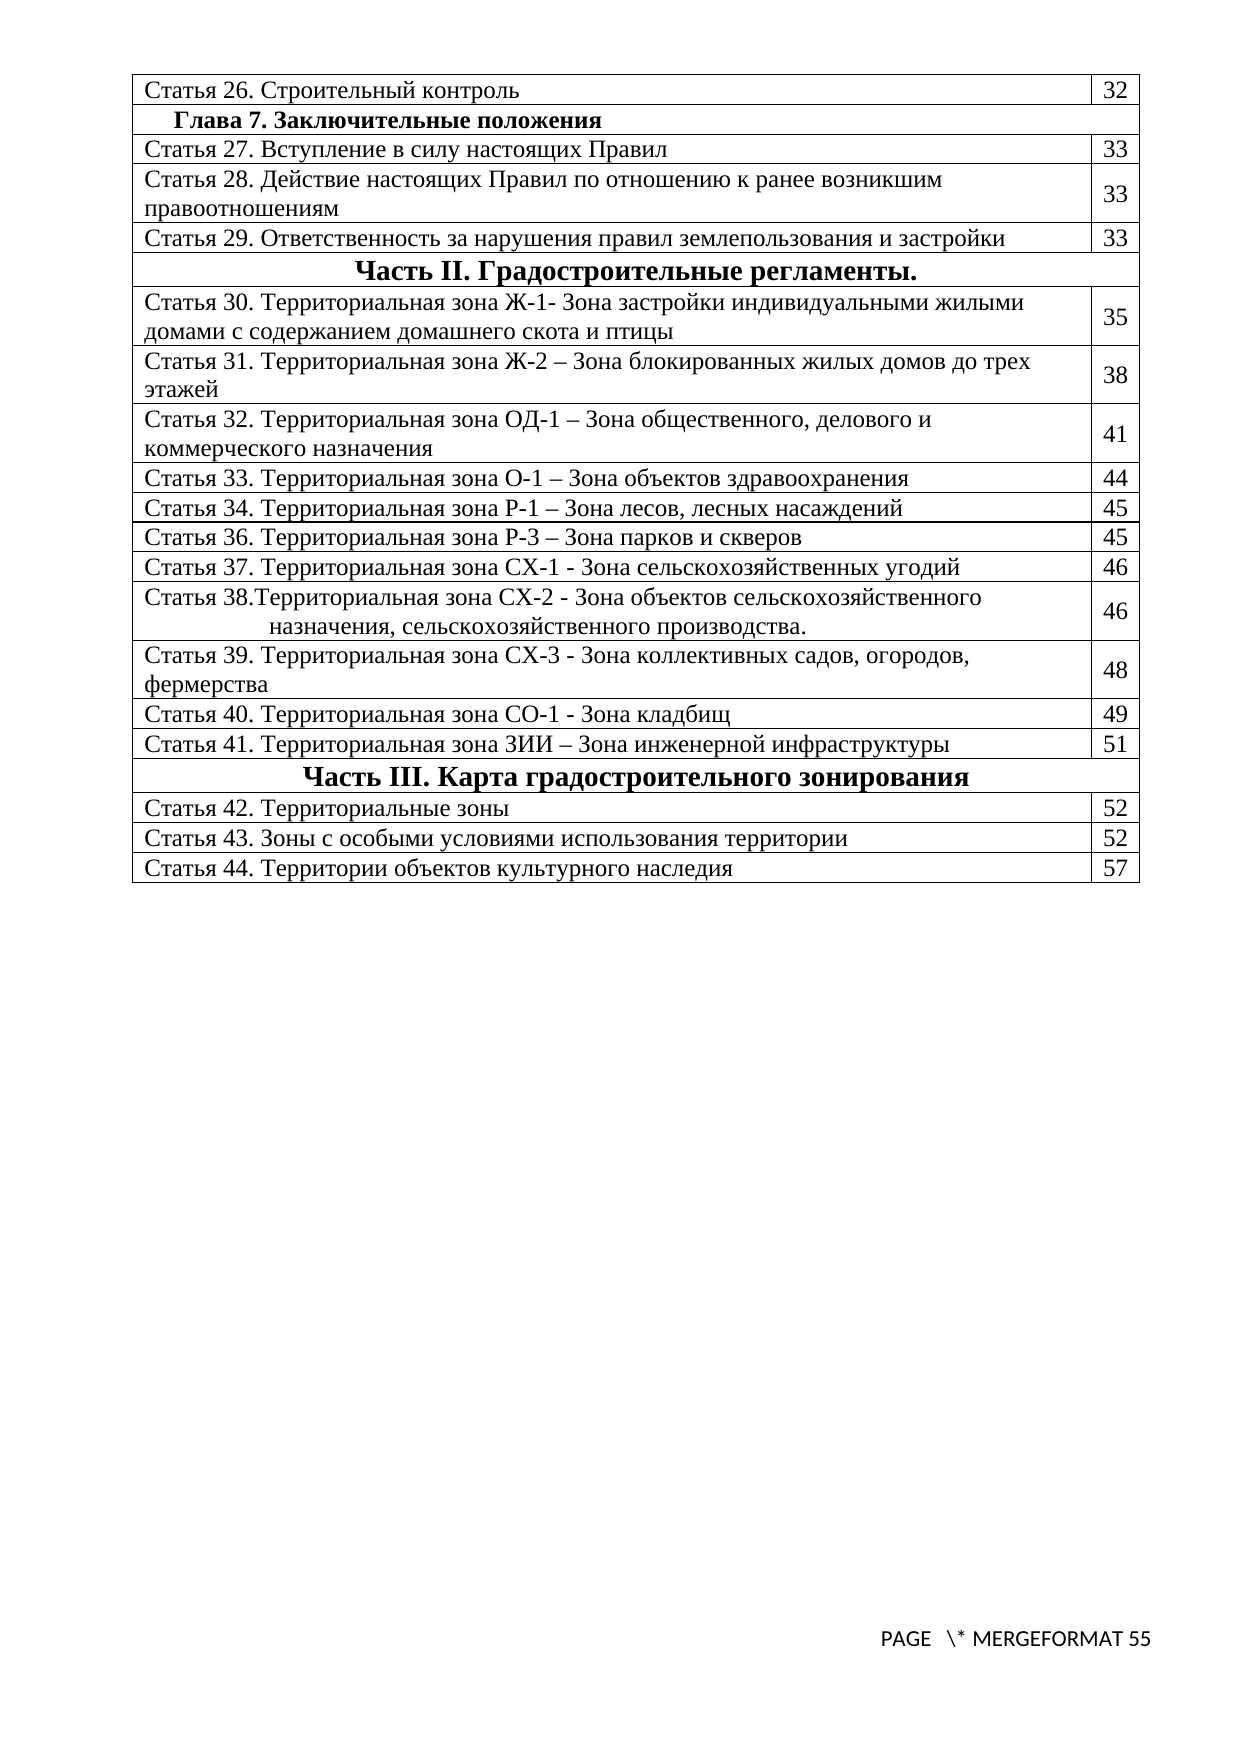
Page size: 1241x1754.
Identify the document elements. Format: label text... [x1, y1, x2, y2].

table_cell 46 [1092, 582, 1139, 639]
table_cell Статья 44. Территории объектов культурного наследия [133, 853, 1091, 882]
table_cell Часть III. Карта градостроительного зонирования [133, 759, 1139, 792]
table_cell Статья 38.Территориальная зона СХ-2 - Зона объектов сельскохозяйственного назначения, сельскохозяйственного производства. [133, 582, 1091, 639]
table_cell 41 [1092, 404, 1139, 462]
table_cell 46 [1092, 552, 1139, 581]
table_cell 52 [1092, 793, 1139, 822]
table_cell Статья 28. Действие настоящих Правил по отношению к ранее возникшим правоотношениям [133, 164, 1091, 222]
table_cell Статья 34. Территориальная зона Р-1 – Зона лесов, лесных насаждений [133, 493, 1091, 521]
table_cell Статья 27. Вступление в силу настоящих Правил [133, 135, 1091, 163]
table_cell Статья 26. Строительный контроль [133, 75, 1091, 104]
table_cell Часть II. Градостроительные регламенты. [133, 253, 1139, 286]
table_cell 57 [1092, 853, 1139, 882]
table_cell 51 [1092, 729, 1139, 758]
table_cell Статья 42. Территориальные зоны [133, 793, 1091, 822]
table_cell 33 [1092, 223, 1139, 252]
table_cell 32 [1092, 75, 1139, 104]
table_cell Статья 30. Территориальная зона Ж-1- Зона застройки индивидуальными жилыми домами с содержанием домашнего скота и птицы [133, 287, 1091, 345]
table_cell 48 [1092, 641, 1139, 698]
table_cell Статья 33. Территориальная зона О-1 – Зона объектов здравоохранения [133, 463, 1091, 492]
table_cell Статья 32. Территориальная зона ОД-1 – Зона общественного, делового и коммерческого назначения [133, 404, 1091, 462]
table_cell 45 [1092, 493, 1139, 521]
table_cell Статья 37. Территориальная зона СХ-1 - Зона сельскохозяйственных угодий [133, 552, 1091, 581]
table_cell Статья 31. Территориальная зона Ж-2 – Зона блокированных жилых домов до трех этажей [133, 346, 1091, 403]
table_cell 52 [1092, 823, 1139, 852]
table_cell Статья 36. Территориальная зона Р-3 – Зона парков и скверов [133, 523, 1091, 551]
table_cell 33 [1092, 164, 1139, 222]
table_cell 35 [1092, 287, 1139, 345]
table_cell 44 [1092, 463, 1139, 492]
table_cell Статья 29. Ответственность за нарушения правил землепользования и застройки [133, 223, 1091, 252]
table_cell Глава 7. Заключительные положения [133, 105, 1139, 133]
table_cell Статья 43. Зоны с особыми условиями использования территории [133, 823, 1091, 852]
table_cell Статья 39. Территориальная зона СХ-3 - Зона коллективных садов, огородов, фермерства [133, 641, 1091, 698]
table_cell Статья 40. Территориальная зона СО-1 - Зона кладбищ [133, 699, 1091, 728]
table_cell 33 [1092, 135, 1139, 163]
table_cell 38 [1092, 346, 1139, 403]
table_cell Статья 41. Территориальная зона ЗИИ – Зона инженерной инфраструктуры [133, 729, 1091, 758]
table_cell 49 [1092, 699, 1139, 728]
table_cell 45 [1092, 523, 1139, 551]
